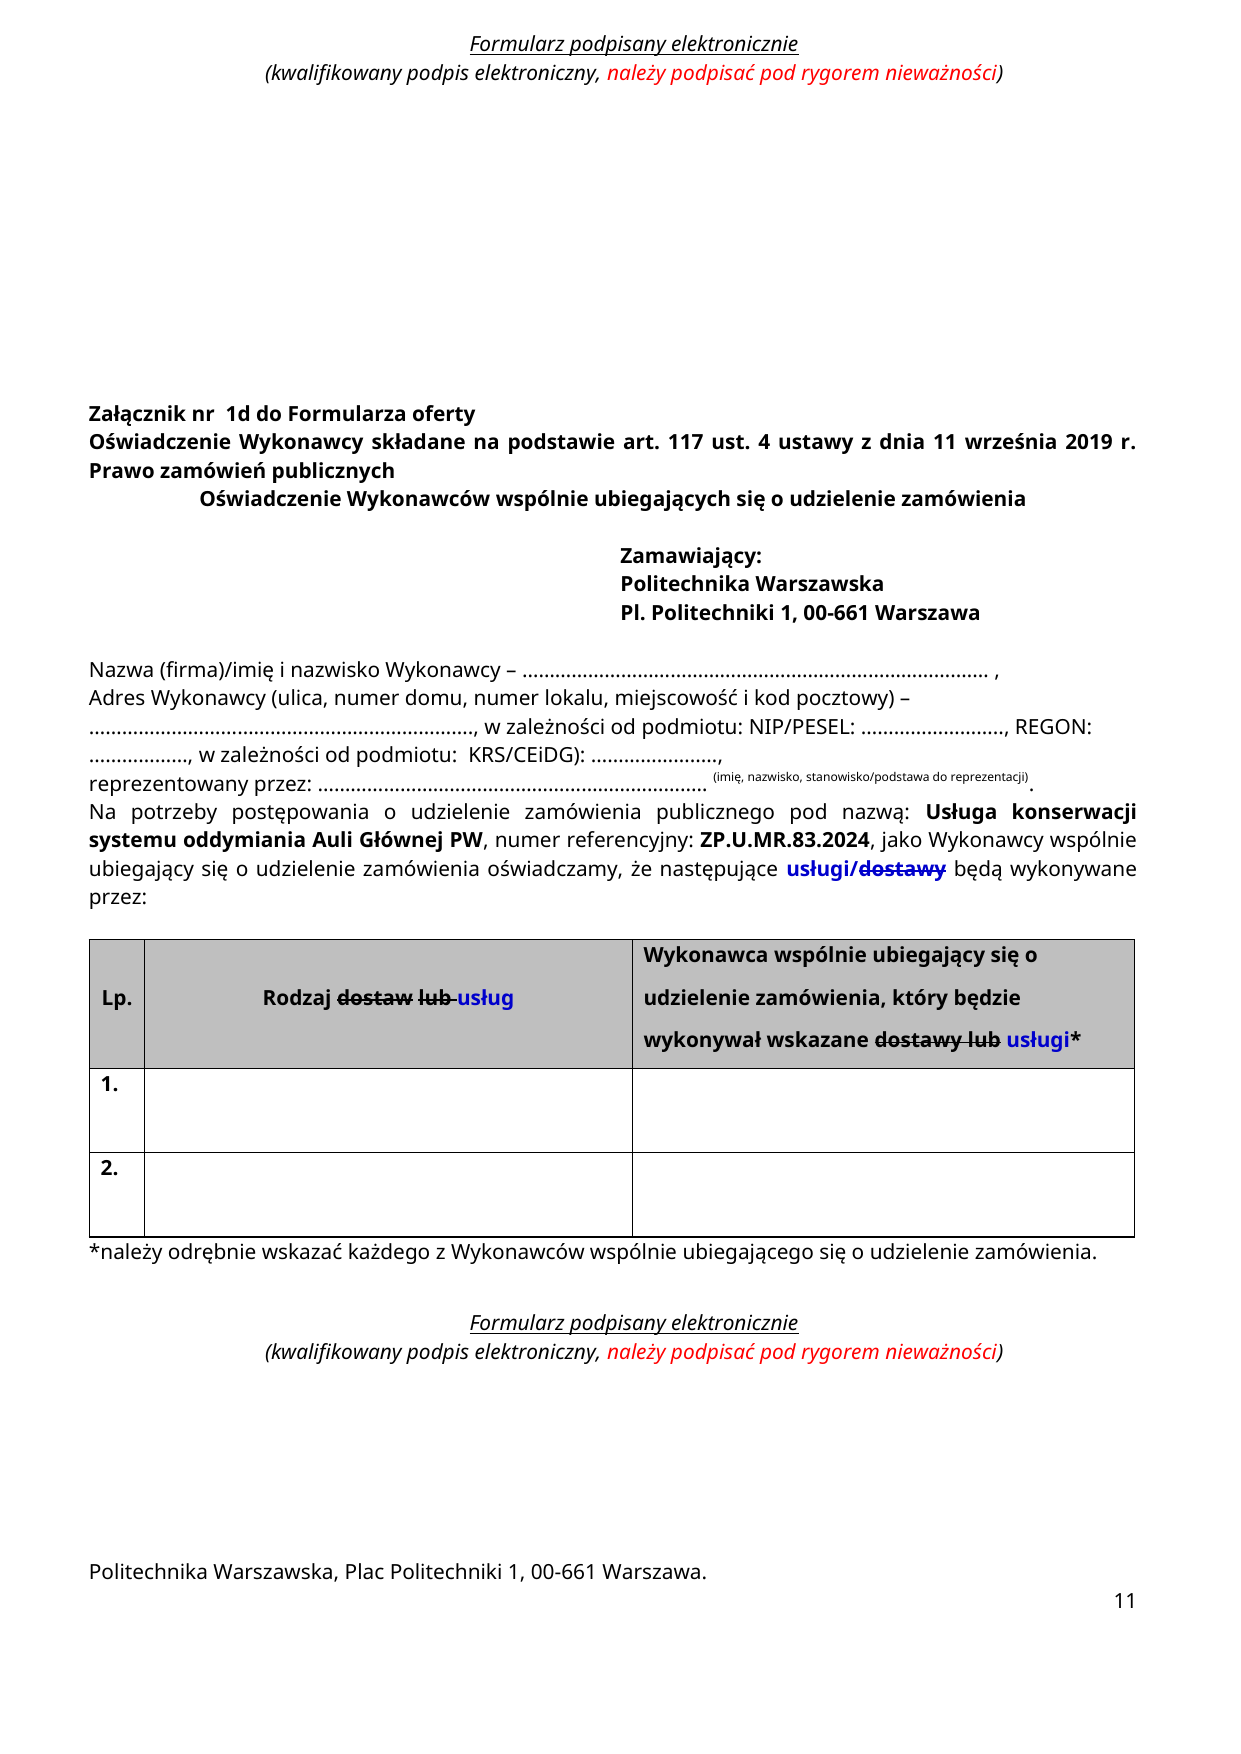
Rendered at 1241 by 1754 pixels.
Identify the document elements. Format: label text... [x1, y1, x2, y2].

text Pl. Politechniki 1, 00-661 Warszawa [546, 598, 1137, 626]
text Zamawiający: [89, 541, 1137, 569]
text *należy odrębnie wskazać każdego z Wykonawców wspólnie ubiegającego się o udzielenie zamówienia. [89, 1237, 1137, 1266]
text Politechnika Warszawska [89, 569, 1137, 598]
text Formularz podpisany elektronicznie [133, 1308, 1137, 1337]
text reprezentowany przez: …………………………………………………………..… (imię, nazwisko, stanowisko/podstawa do reprezentacji). [89, 769, 1137, 797]
text (kwalifikowany podpis elektroniczny, należy podpisać pod rygorem nieważności) [133, 1337, 1137, 1365]
table_cell [90, 1153, 144, 1236]
text Załącznik nr 1d do Formularza oferty [89, 399, 1137, 427]
text Oświadczenie Wykonawców wspólnie ubiegających się o udzielenie zamówienia [89, 484, 1137, 513]
text Formularz podpisany elektronicznie [133, 29, 1137, 58]
table_cell [145, 1069, 632, 1152]
table_header Lp. [90, 940, 144, 1068]
table_cell [90, 1069, 144, 1152]
table_cell [633, 1153, 1134, 1236]
table_cell [145, 1153, 632, 1236]
table_header Rodzaj dostaw lub usług [145, 940, 632, 1068]
text (kwalifikowany podpis elektroniczny, należy podpisać pod rygorem nieważności) [133, 58, 1137, 86]
table_cell [633, 1069, 1134, 1152]
text Oświadczenie Wykonawcy składane na podstawie art. 117 ust. 4 ustawy z dnia 11 września 2019 r. Prawo zamówień publicznych [89, 427, 1137, 484]
table_header Wykonawca wspólnie ubiegający się o udzielenie zamówienia, który będzie wykonywał wskazane dostawy lub usługi* [633, 940, 1134, 1068]
text Na potrzeby postępowania o udzielenie zamówienia publicznego pod nazwą: Usługa konserwacji systemu oddymiania Auli Głównej PW, numer referencyjny: ZP.U.MR.83.2024, jako Wykonawcy wspólnie ubiegający się o udzielenie zamówienia oświadczamy, że następujące usługi/dostawy będą wykonywane przez: [89, 797, 1137, 911]
text Nazwa (firma)/imię i nazwisko Wykonawcy – …………………………………………………………………….…… , Adres Wykonawcy (ulica, numer domu, numer lokalu, miejscowość i kod pocztowy) – ……………………………………………………………., w zależności od podmiotu: NIP/PESEL: …………………….., REGON: ………………, w zależności od podmiotu: KRS/CEiDG): ………………..…, [89, 655, 1137, 769]
